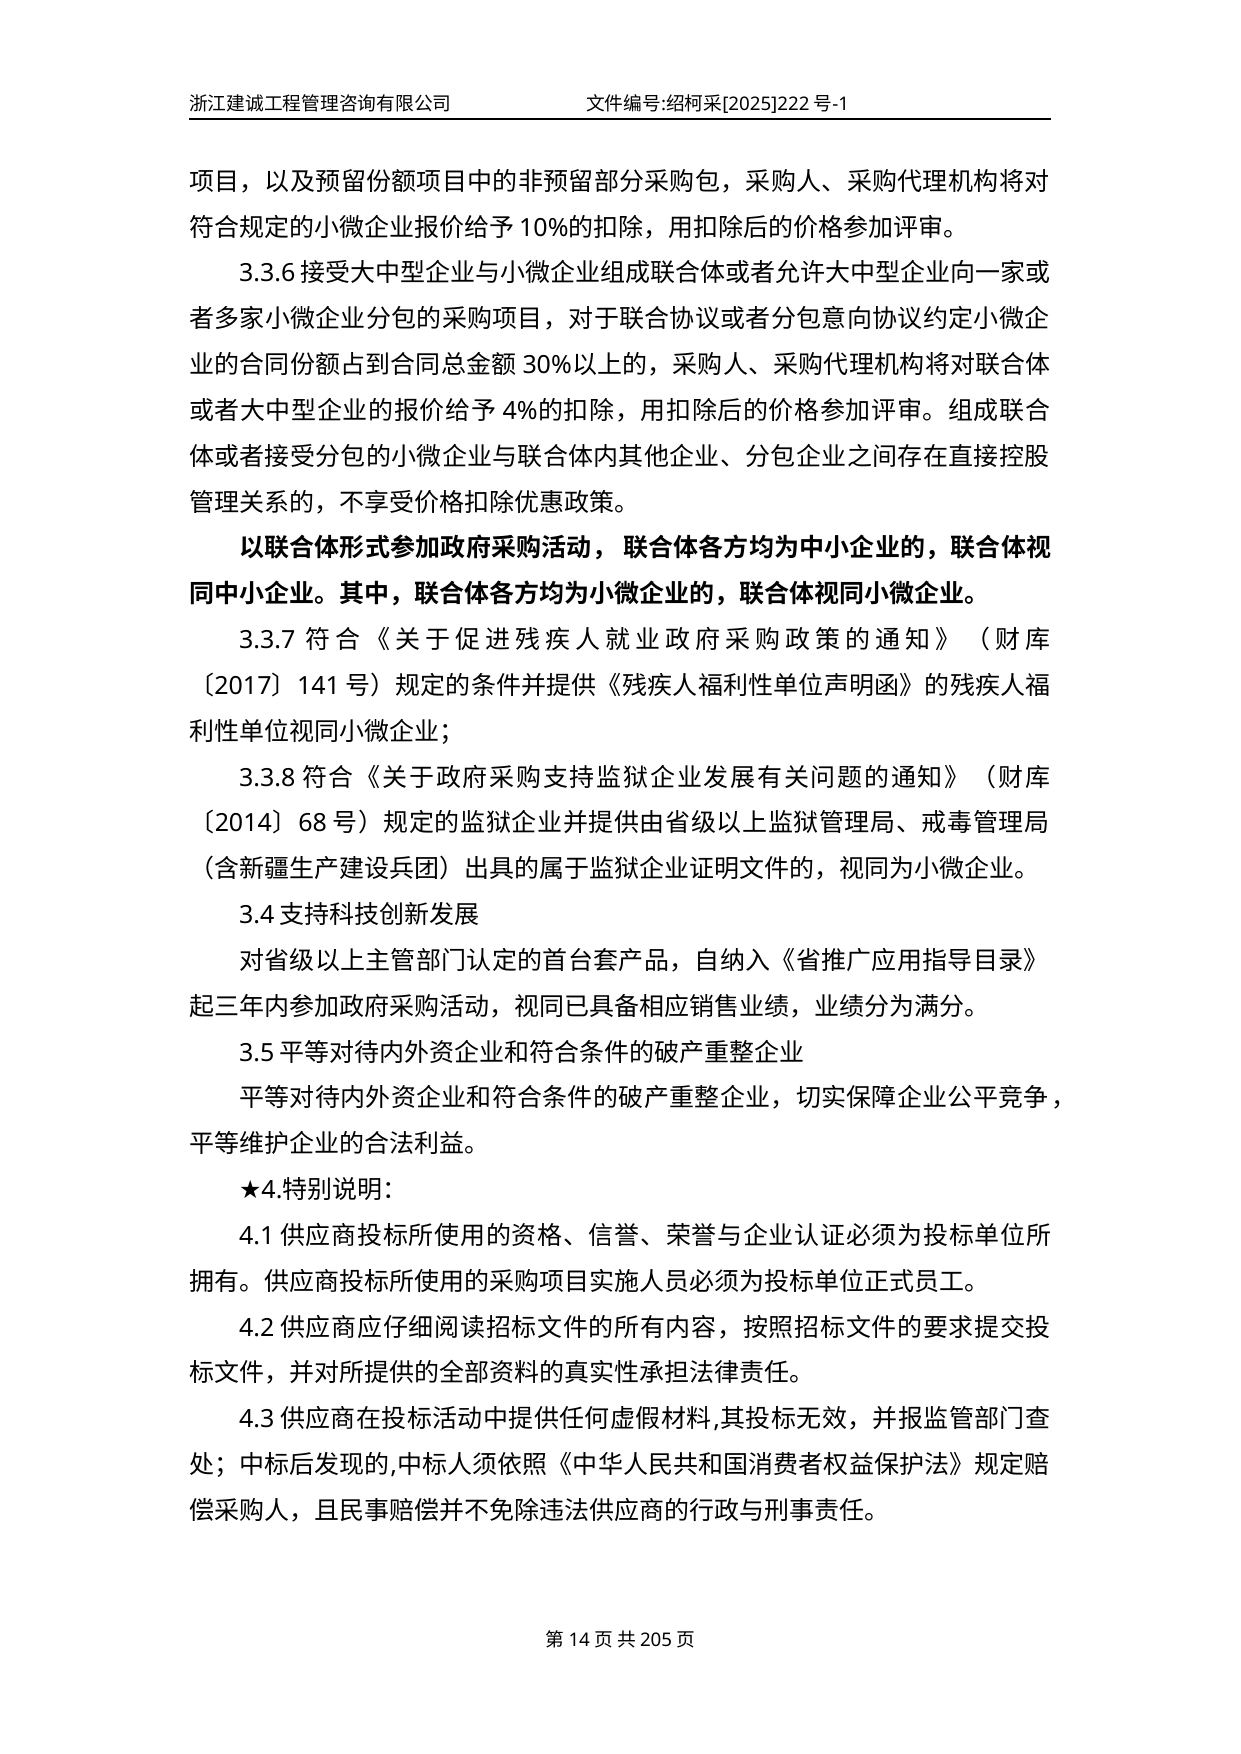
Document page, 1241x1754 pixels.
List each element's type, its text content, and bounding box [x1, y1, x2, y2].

text 3.5平等对待内外资企业和符合条件的破产重整企业 [189, 1024, 1051, 1070]
text ★4.特别说明： [189, 1162, 1051, 1208]
text 3.3.6接受大中型企业与小微企业组成联合体或者允许大中型企业向一家或者多家小微企业分包的采购项目，对于联合协议或者分包意向协议约定小微企业的合同份额占到合同总金额30%以上的，采购人、采购代理机构将对联合体或者大中型企业的报价给予4%的扣除，用扣除后的价格参加评审。组成联合体或者接受分包的小微企业与联合体内其他企业、分包企业之间存在直接控股、管理关系的，不享受价格扣除优惠政策。 [189, 245, 1051, 520]
text 3.3.8符合《关于政府采购支持监狱企业发展有关问题的通知》（财库〔2014〕68号）规定的监狱企业并提供由省级以上监狱管理局、戒毒管理局（含新疆生产建设兵团）出具的属于监狱企业证明文件的，视同为小微企业。 [189, 749, 1051, 887]
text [189, 153, 1051, 245]
text 4.1供应商投标所使用的资格、信誉、荣誉与企业认证必须为投标单位所拥有。供应商投标所使用的采购项目实施人员必须为投标单位正式员工。 [189, 1208, 1051, 1299]
text 4.2供应商应仔细阅读招标文件的所有内容，按照招标文件的要求提交投标文件，并对所提供的全部资料的真实性承担法律责任。 [189, 1299, 1051, 1391]
text 以联合体形式参加政府采购活动， 联合体各方均为中小企业的，联合体视同中小企业。其中，联合体各方均为小微企业的，联合体视同小微企业。 [189, 520, 1051, 612]
text 3.3.7符合《关于促进残疾人就业政府采购政策的通知》（财库〔2017〕141号）规定的条件并提供《残疾人福利性单位声明函》的残疾人福利性单位视同小微企业； [189, 612, 1051, 749]
text 3.4支持科技创新发展 [189, 887, 1051, 933]
text 对省级以上主管部门认定的首台套产品，自纳入《省推广应用指导目录》起三年内参加政府采购活动，视同已具备相应销售业绩，业绩分为满分。 [189, 933, 1051, 1024]
text 平等对待内外资企业和符合条件的破产重整企业，切实保障企业公平竞争，平等维护企业的合法利益。 [189, 1070, 1051, 1162]
text 4.3供应商在投标活动中提供任何虚假材料,其投标无效，并报监管部门查处；中标后发现的,中标人须依照《中华人民共和国消费者权益保护法》规定赔偿采购人，且民事赔偿并不免除违法供应商的行政与刑事责任。 [189, 1391, 1051, 1528]
